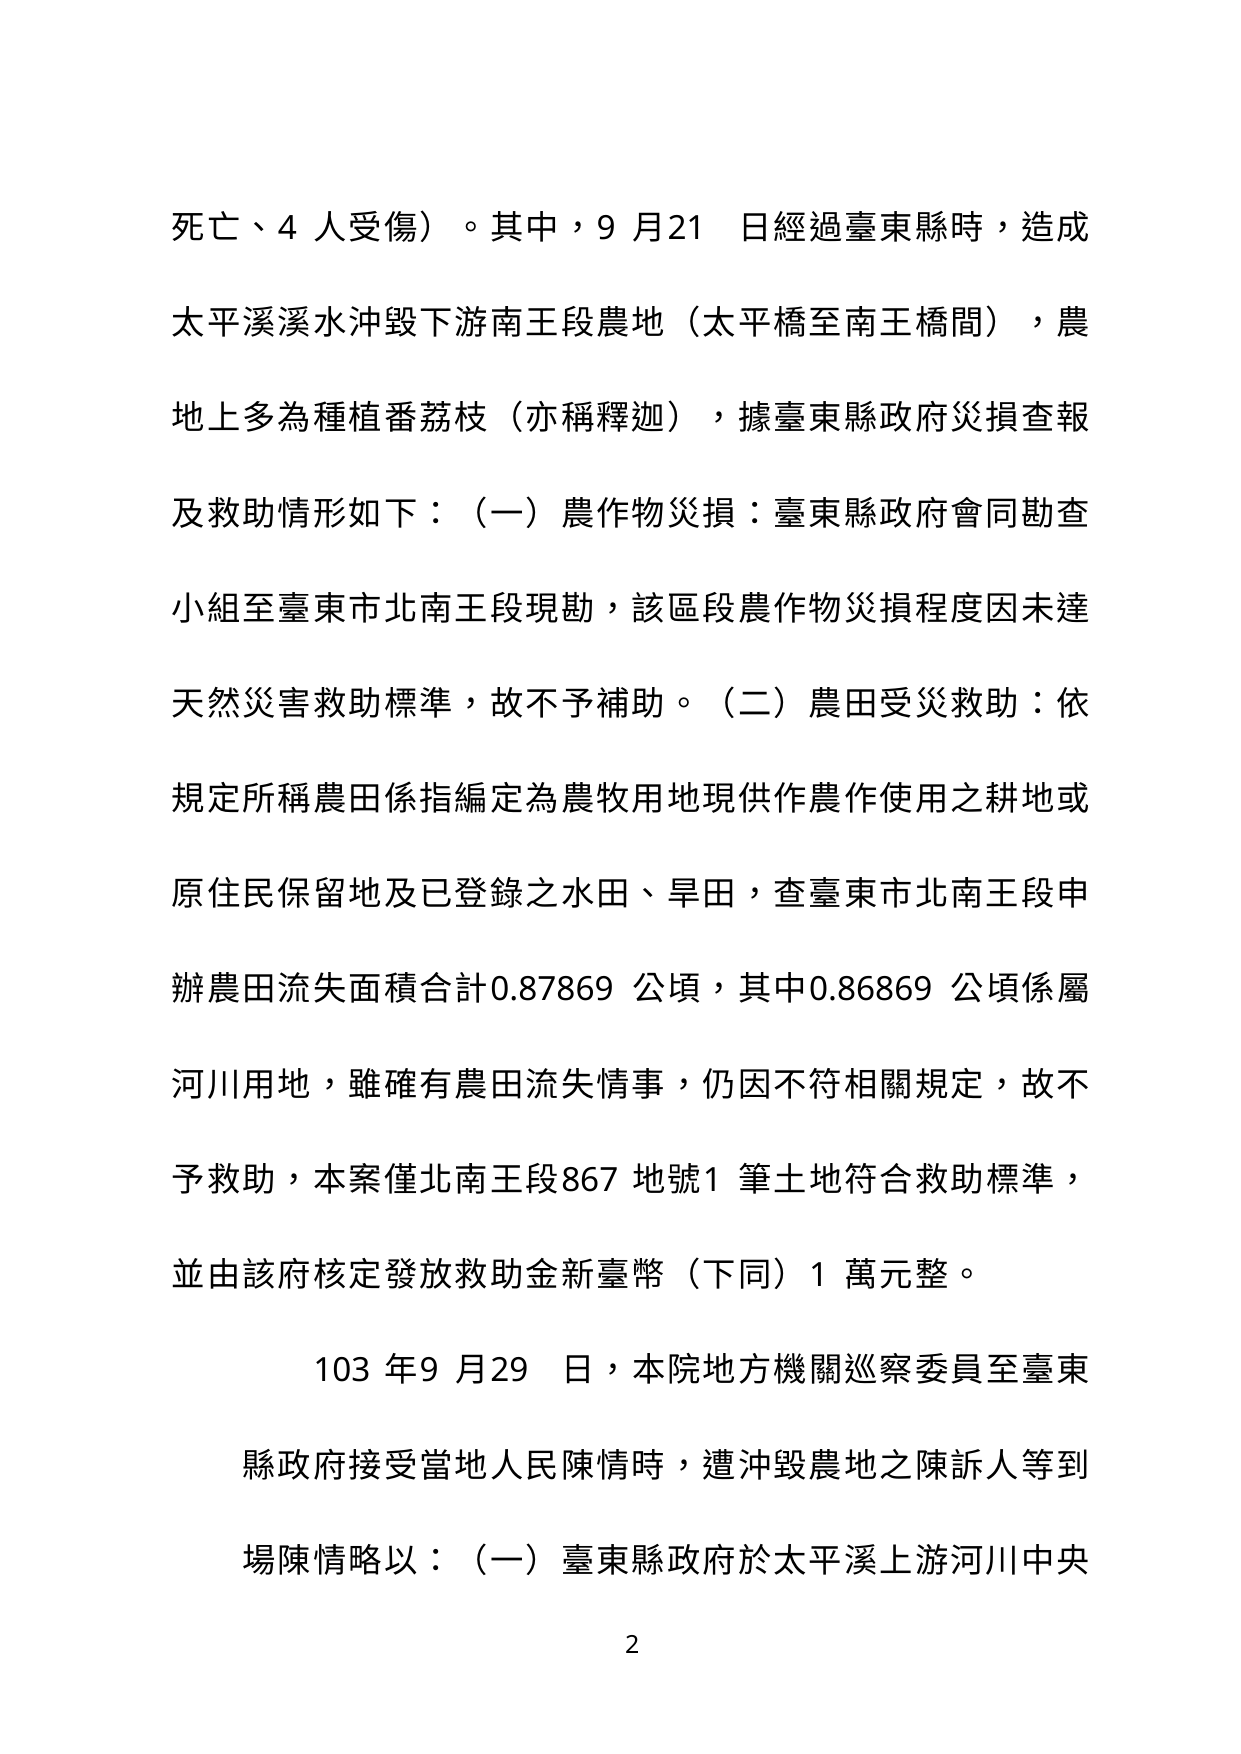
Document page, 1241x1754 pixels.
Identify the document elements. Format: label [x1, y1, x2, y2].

text [242, 1320, 1092, 1605]
text [171, 177, 1092, 1320]
